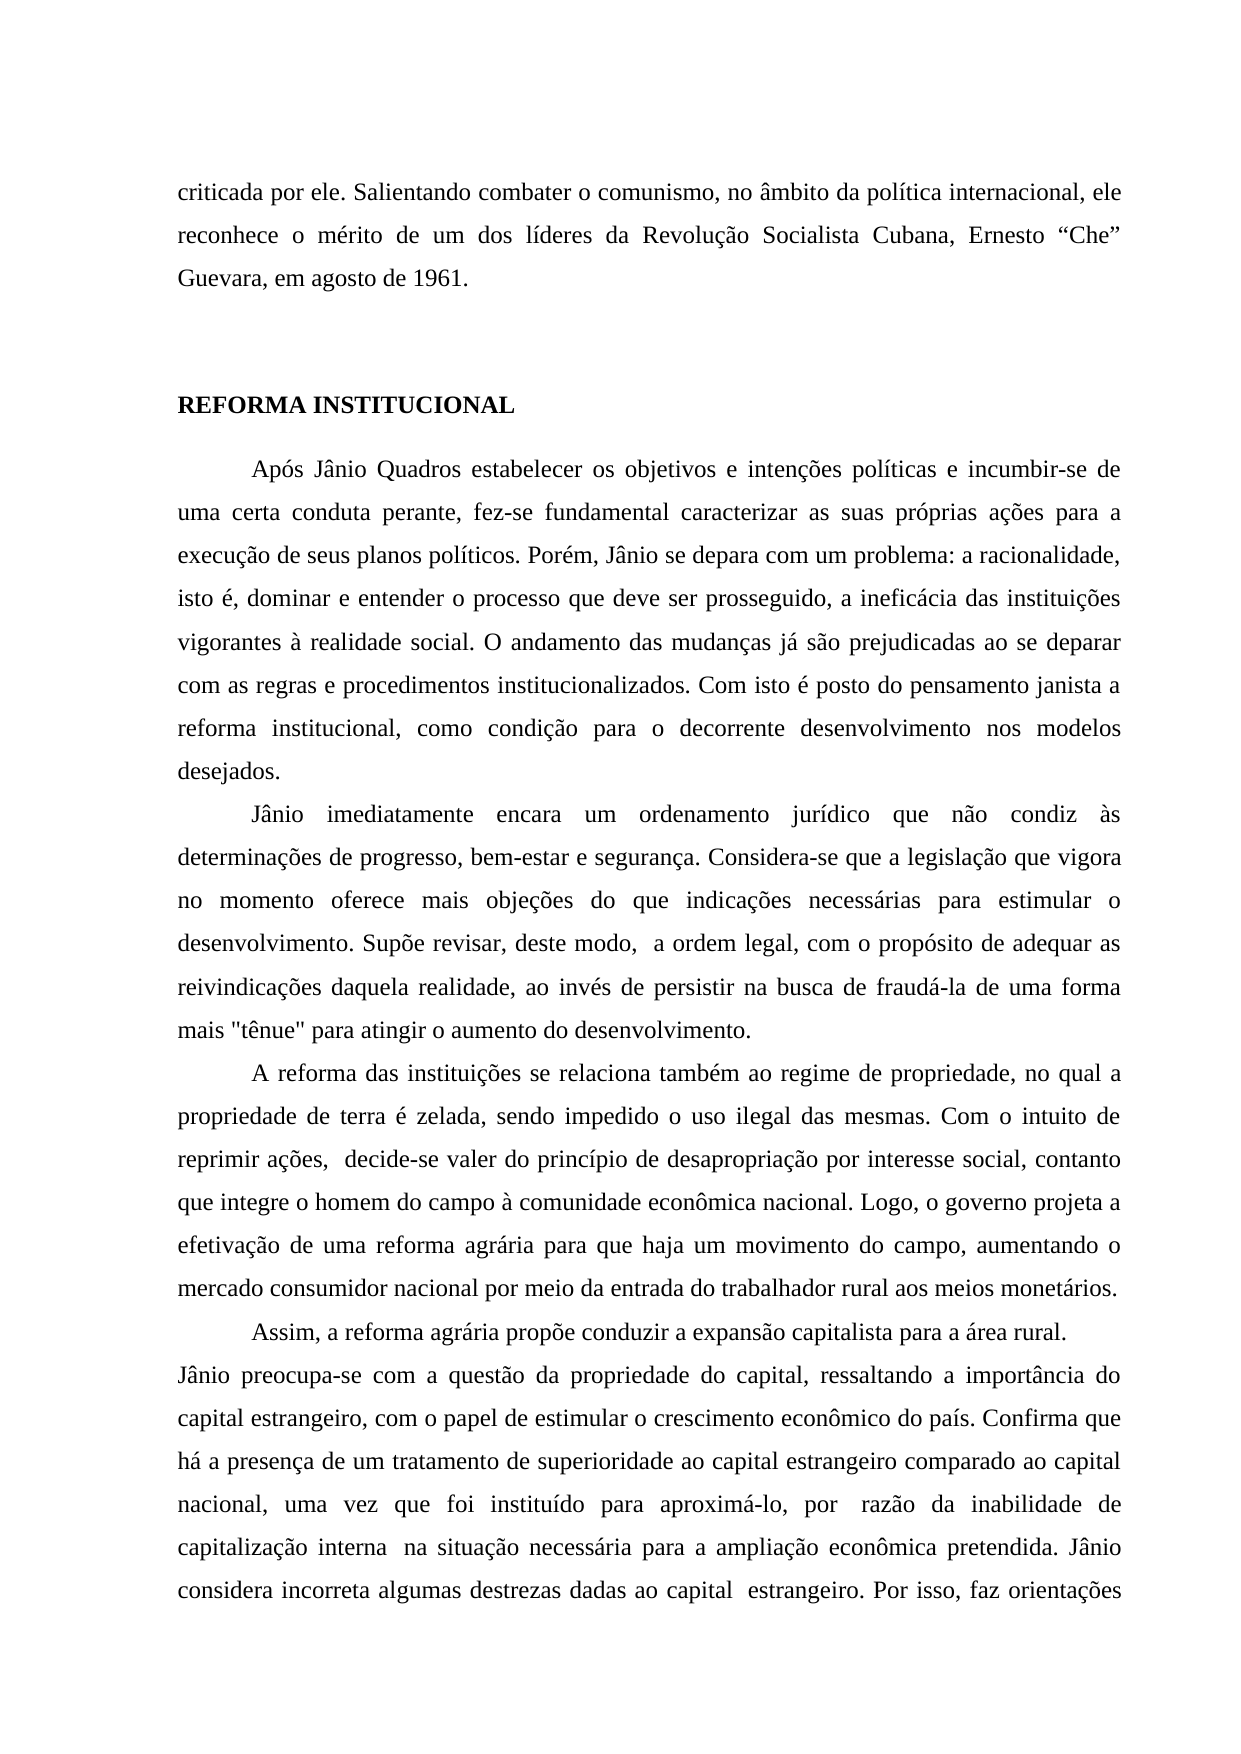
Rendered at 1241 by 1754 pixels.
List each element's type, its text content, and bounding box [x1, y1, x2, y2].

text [177, 177, 1122, 292]
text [177, 1360, 1122, 1604]
text Jânio imediatamente encara um ordenamento jurídico que não condiz às determinações de progresso, bem-estar e segurança. Considera-se que a legislação que vigora no momento oferece mais objeções do que indicações necessárias para estimular o desenvolvimento. Supõe revisar, deste modo, a ordem legal, com o propósito de adequar as reivindicações daquela realidade, ao invés de persistir na busca de fraudá-la de uma forma mais "tênue" para atingir o aumento do desenvolvimento. [177, 799, 1122, 1043]
text Assim, a reforma agrária propõe conduzir a expansão capitalista para a área rural. [177, 1317, 1122, 1345]
text A reforma das instituições se relaciona também ao regime de propriedade, no qual a propriedade de terra é zelada, sendo impedido o uso ilegal das mesmas. Com o intuito de reprimir ações, decide-se valer do princípio de desapropriação por interesse social, contanto que integre o homem do campo à comunidade econômica nacional. Logo, o governo projeta a efetivação de uma reforma agrária para que haja um movimento do campo, aumentando o mercado consumidor nacional por meio da entrada do trabalhador rural aos meios monetários. [177, 1058, 1122, 1302]
text Após Jânio Quadros estabelecer os objetivos e intenções políticas e incumbir-se de uma certa conduta perante, fez-se fundamental caracterizar as suas próprias ações para a execução de seus planos políticos. Porém, Jânio se depara com um problema: a racionalidade, isto é, dominar e entender o processo que deve ser prosseguido, a ineficácia das instituições vigorantes à realidade social. O andamento das mudanças já são prejudicadas ao se deparar com as regras e procedimentos institucionalizados. Com isto é posto do pensamento janista a reforma institucional, como condição para o decorrente desenvolvimento nos modelos desejados. [177, 454, 1122, 785]
text REFORMA INSTITUCIONAL [177, 390, 1122, 419]
